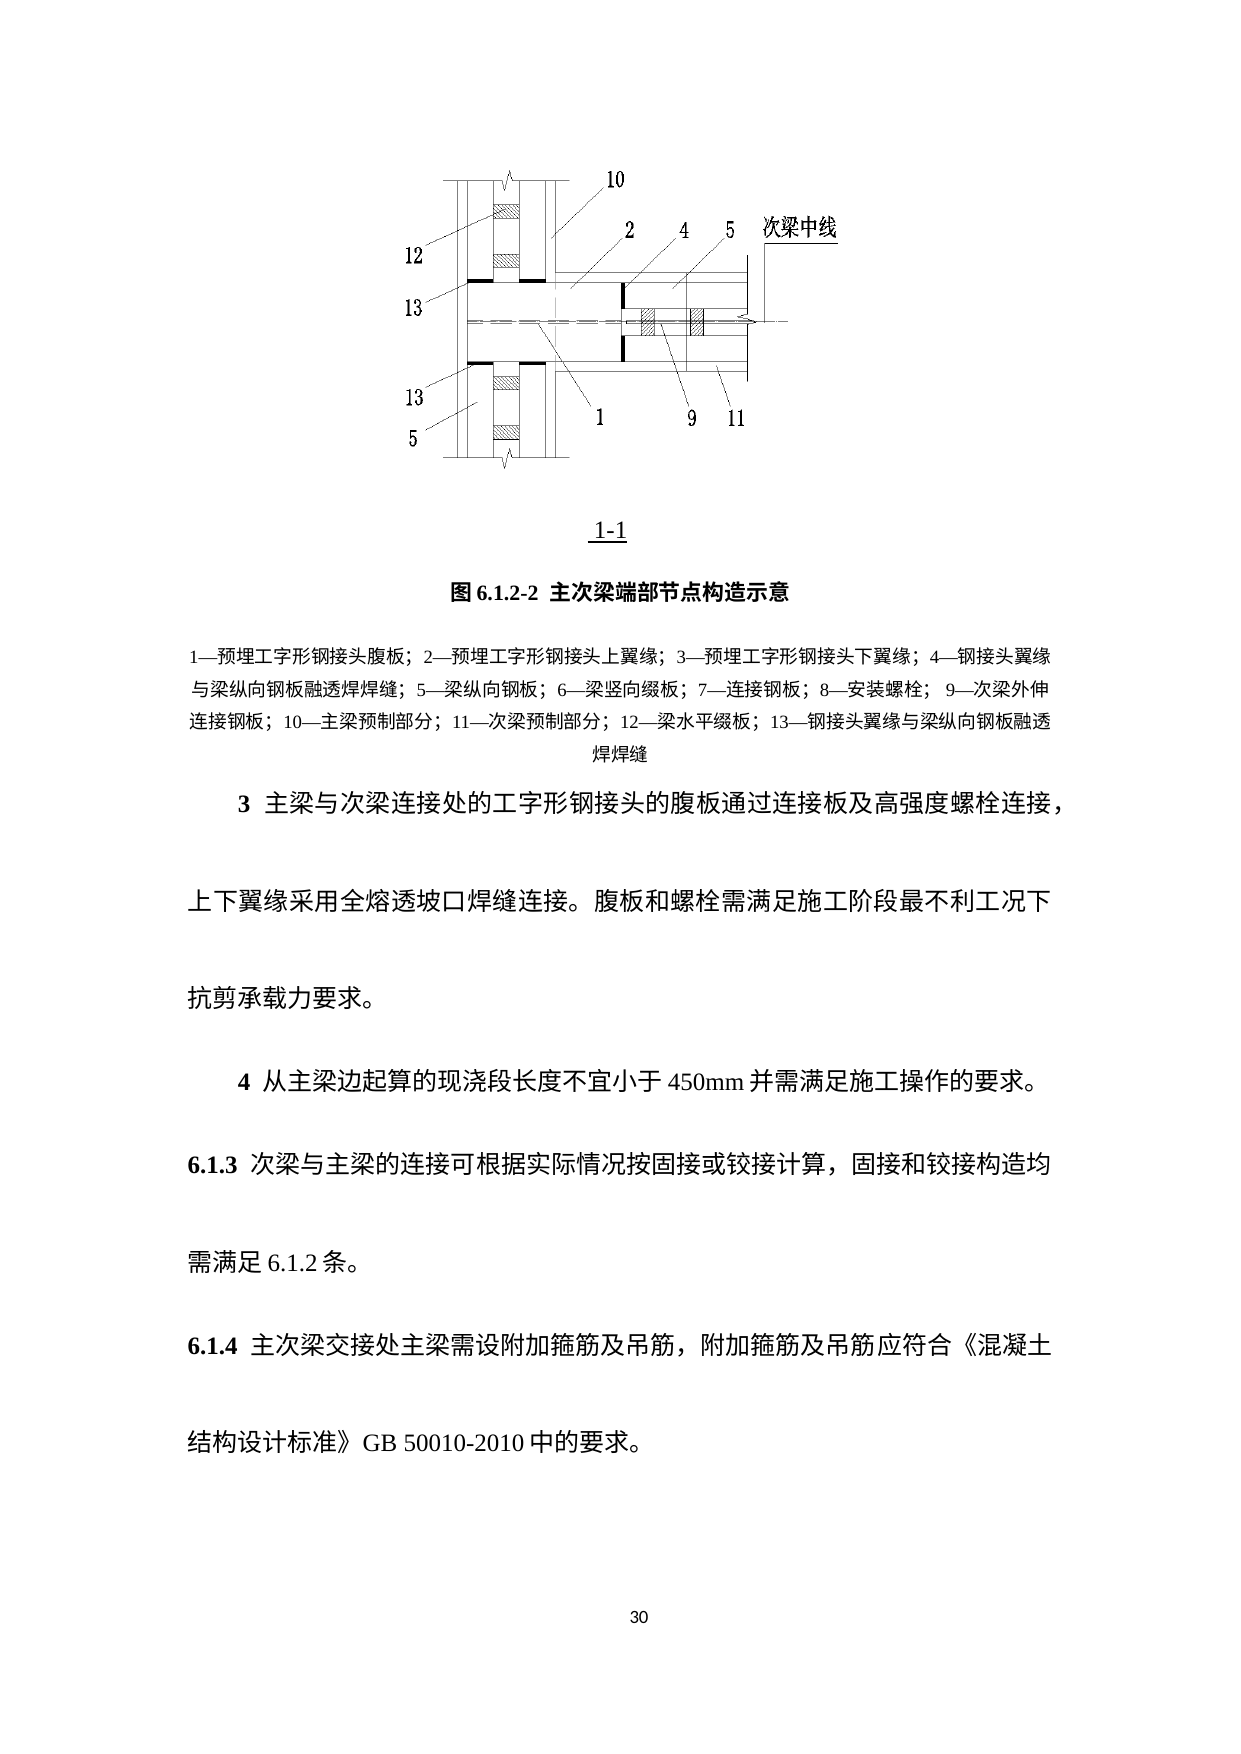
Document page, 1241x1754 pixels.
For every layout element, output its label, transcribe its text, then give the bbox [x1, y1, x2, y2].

picture [393, 162, 847, 474]
text 3 主梁与次梁连接处的工字形钢接头的腹板通过连接板及高强度螺栓连接，上下翼缘采用全熔透坡口焊缝连接。腹板和螺栓需满足施工阶段最不利工况下抗剪承载力要求。 [187, 769, 1053, 1029]
text 6.1.3 次梁与主梁的连接可根据实际情况按固接或铰接计算，固接和铰接构造均需满足6.1.2条。 [187, 1130, 1053, 1293]
text 6.1.4 主次梁交接处主梁需设附加箍筋及吊筋，附加箍筋及吊筋应符合《混凝土结构设计标准》GB 50010-2010中的要求。 [187, 1311, 1053, 1473]
text 1—预埋工字形钢接头腹板；2—预埋工字形钢接头上翼缘；3—预埋工字形钢接头下翼缘；4—钢接头翼缘与梁纵向钢板融透焊焊缝；5—梁纵向钢板；6—梁竖向缀板；7—连接钢板；8—安装螺栓； 9—次梁外伸连接钢板；10—主梁预制部分；11—次梁预制部分；12—梁水平缀板；13—钢接头翼缘与梁纵向钢板融透焊焊缝 [187, 639, 1053, 769]
text 4 从主梁边起算的现浇段长度不宜小于450mm并需满足施工操作的要求。 [187, 1047, 1053, 1112]
text 图6.1.2-2 主次梁端部节点构造示意 [187, 575, 1053, 607]
text 1-1 [187, 514, 1053, 546]
